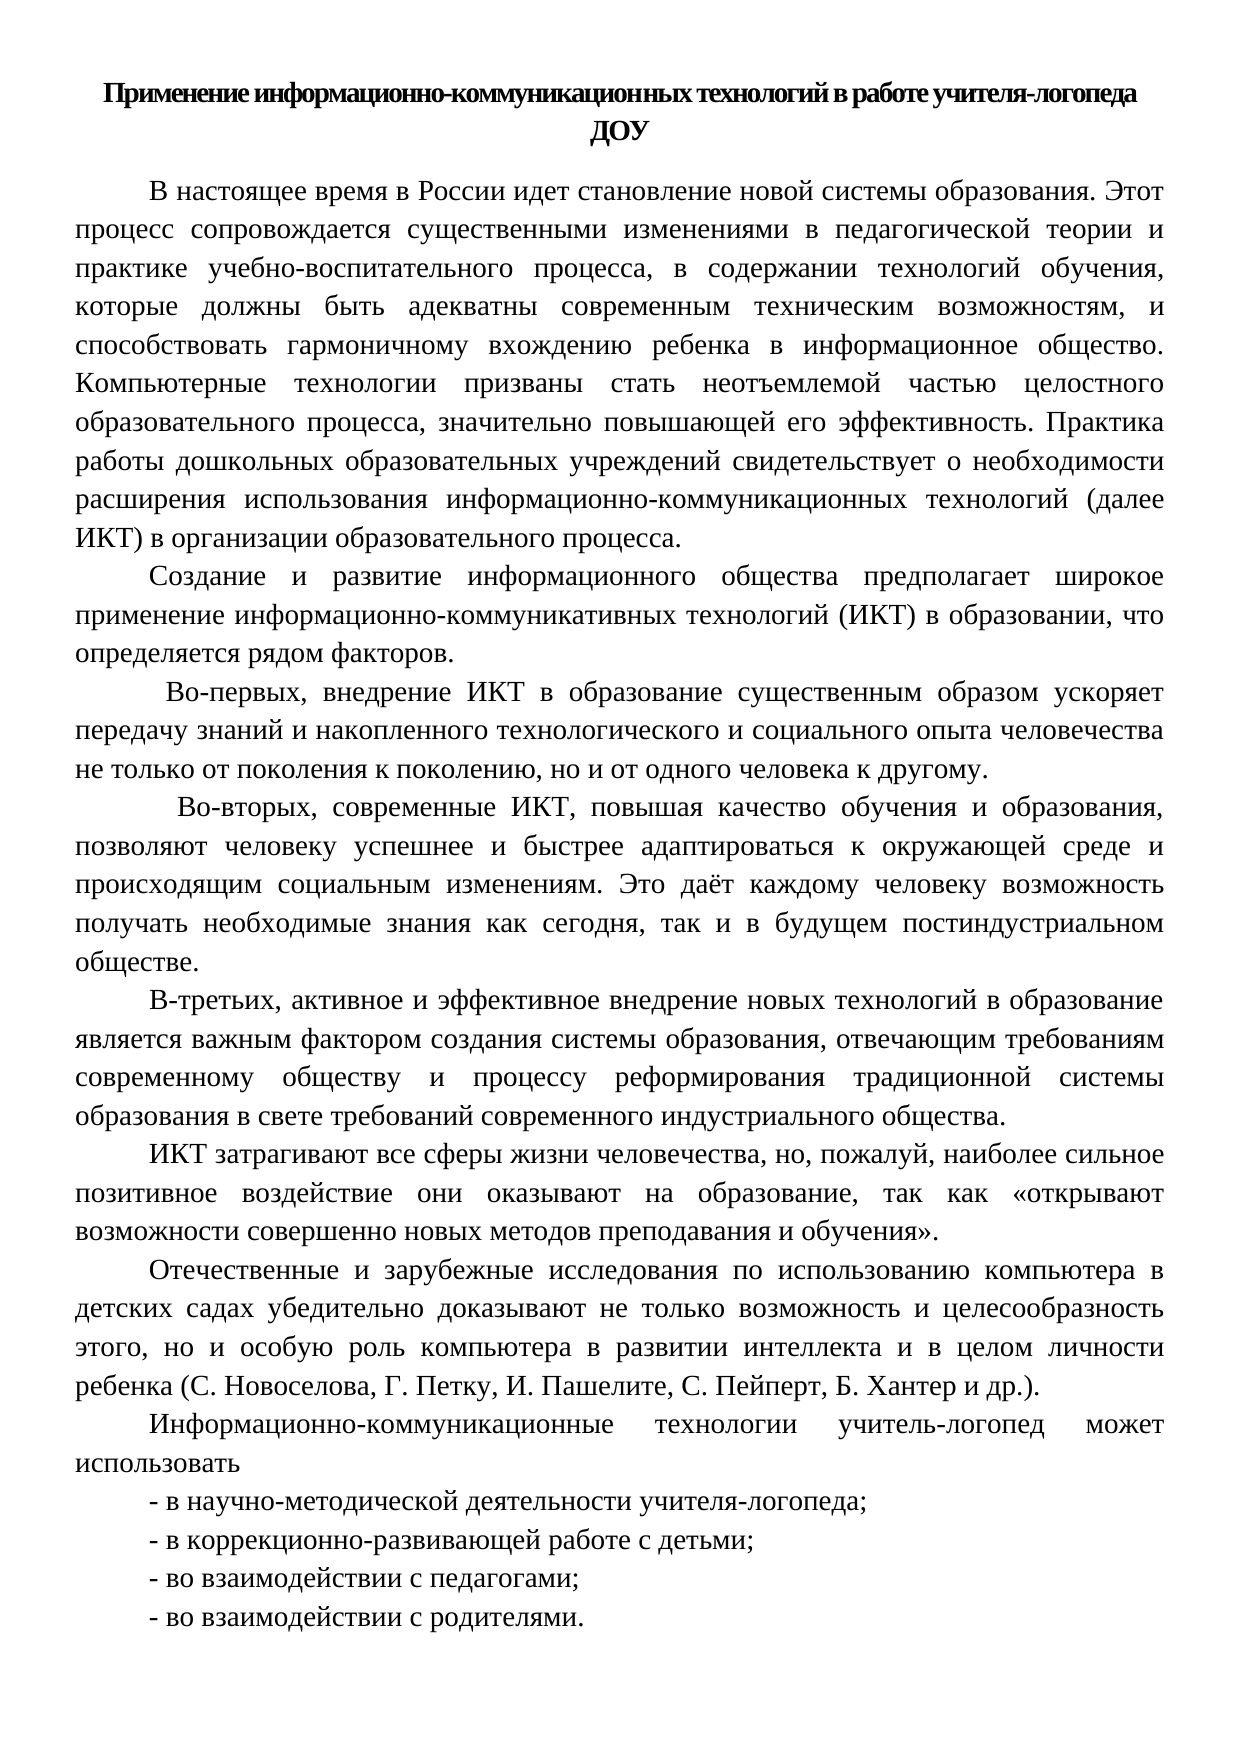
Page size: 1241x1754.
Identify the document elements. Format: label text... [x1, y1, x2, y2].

text Информационно-коммуникационные технологии учитель-логопед может использовать [75, 1406, 1165, 1478]
text Применение информационно-коммуникационных технологий в работе учителя-логопеда ДОУ [75, 75, 1165, 147]
text Во-первых, внедрение ИКТ в образование существенным образом ускоряет передачу знаний и накопленного технологического и социального опыта человечества не только от поколения к поколению, но и от одного человека к другому. [75, 674, 1165, 784]
text Создание и развитие информационного общества предполагает широкое применение информационно-коммуникативных технологий (ИКТ) в образовании, что определяется рядом факторов. [75, 558, 1165, 669]
text - во взаимодействии с педагогами; [75, 1560, 1165, 1594]
text Отечественные и зарубежные исследования по использованию компьютера в детских садах убедительно доказывают не только возможность и целесообразность этого, но и особую роль компьютера в развитии интеллекта и в целом личности ребенка (С. Новоселова, Г. Петку, И. Пашелите, С. Пейперт, Б. Хантер и др.). [75, 1252, 1165, 1401]
text - во взаимодействии с родителями. [75, 1599, 1165, 1632]
text В настоящее время в России идет становление новой системы образования. Этот процесс сопровождается существенными изменениями в педагогической теории и практике учебно-воспитательного процесса, в содержании технологий обучения, которые должны быть адекватны современным техническим возможностям, и способствовать гармоничному вхождению ребенка в информационное общество. Компьютерные технологии призваны стать неотъемлемой частью целостного образовательного процесса, значительно повышающей его эффективность. Практика работы дошкольных образовательных учреждений свидетельствует о необходимости расширения использования информационно-коммуникационных технологий (далее ИКТ) в организации образовательного процесса. [75, 173, 1165, 553]
text - в коррекционно-развивающей работе с детьми; [75, 1522, 1165, 1555]
text - в научно-методической деятельности учителя-логопеда; [75, 1483, 1165, 1517]
text ИКТ затрагивают все сферы жизни человечества, но, пожалуй, наиболее сильное позитивное воздействие они оказывают на образование, так как «открывают возможности совершенно новых методов преподавания и обучения». [75, 1136, 1165, 1247]
text Во-вторых, современные ИКТ, повышая качество обучения и образования, позволяют человеку успешнее и быстрее адаптироваться к окружающей среде и происходящим социальным изменениям. Это даёт каждому человеку возможность получать необходимые знания как сегодня, так и в будущем постиндустриальном обществе. [75, 789, 1165, 977]
text В-третьих, активное и эффективное внедрение новых технологий в образование является важным фактором создания системы образования, отвечающим требованиям современному обществу и процессу реформирования традиционной системы образования в свете требований современного индустриального общества. [75, 982, 1165, 1131]
